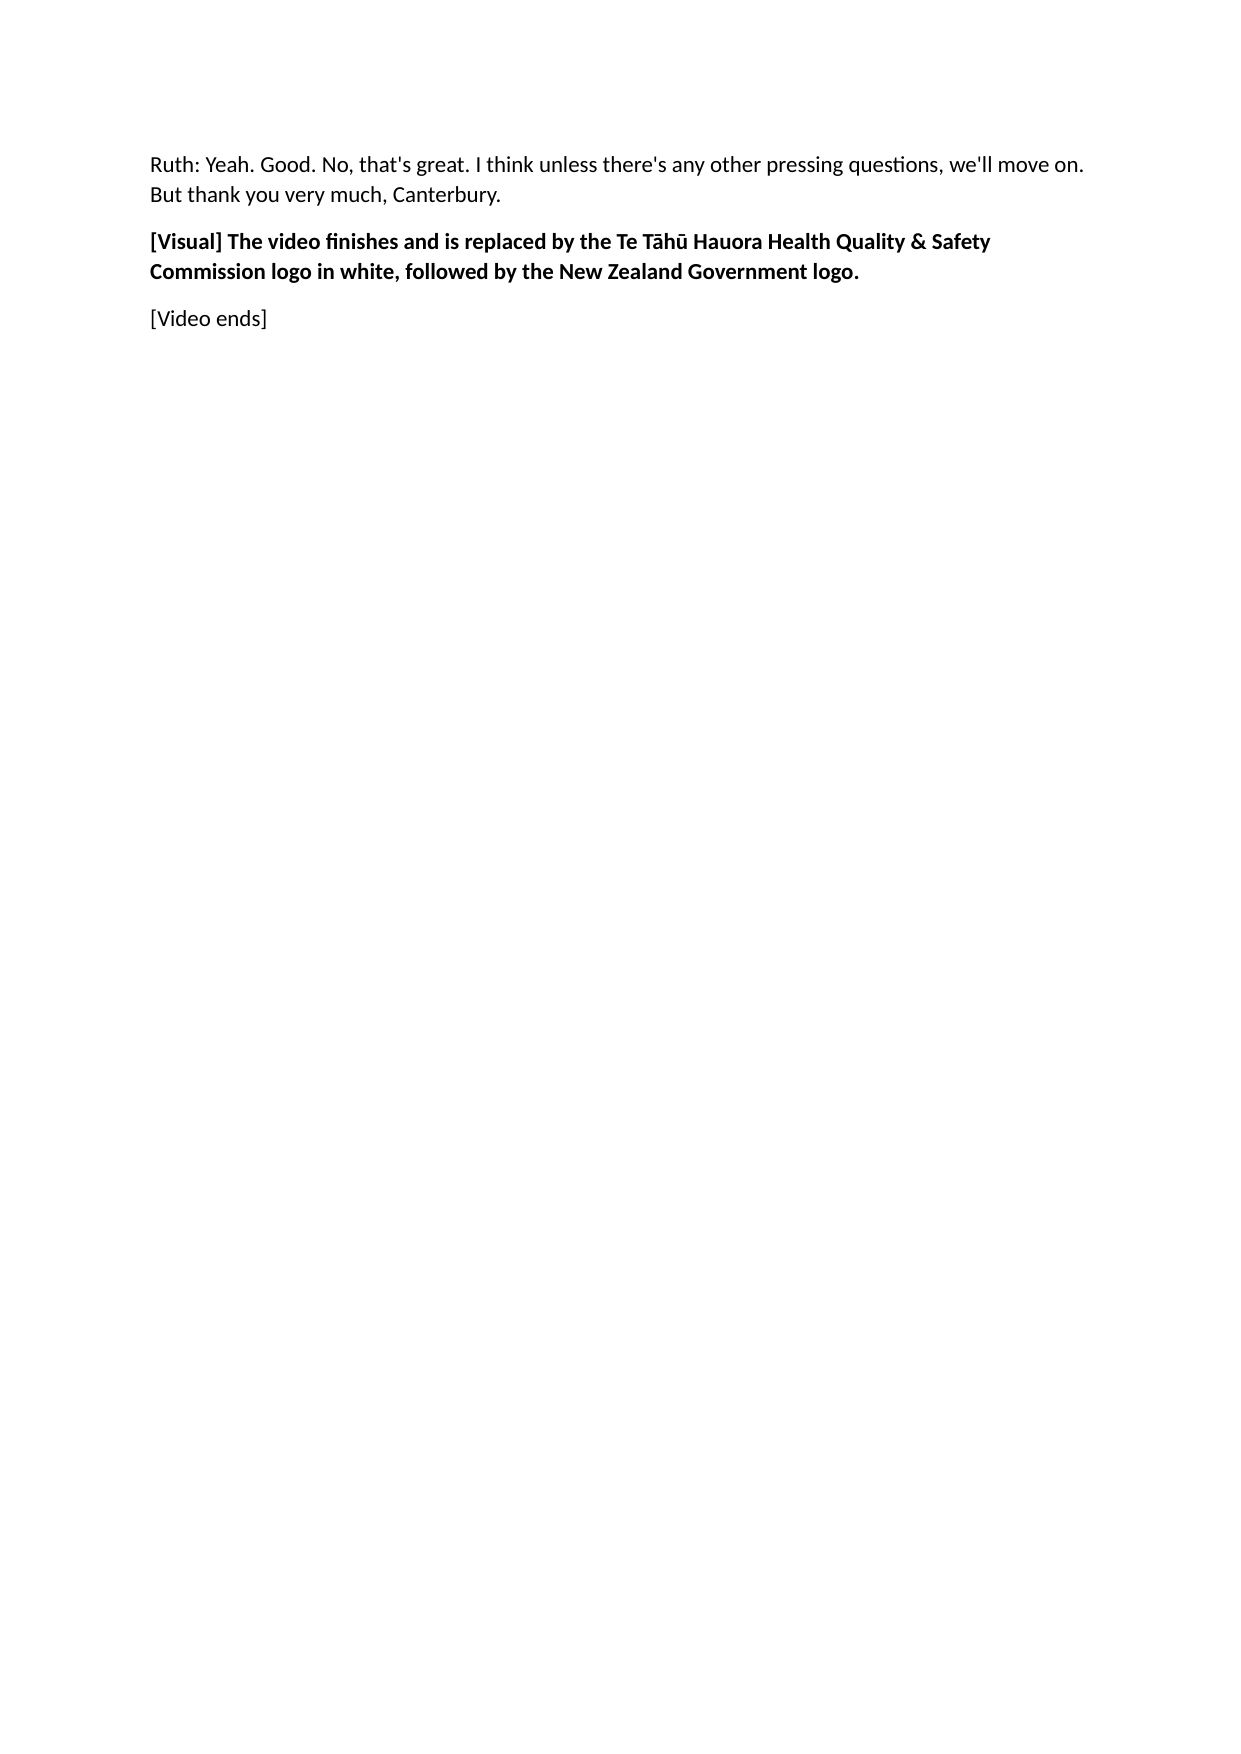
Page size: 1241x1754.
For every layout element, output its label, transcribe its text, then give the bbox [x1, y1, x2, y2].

text Ruth: Yeah. Good. No, that's great. I think unless there's any other pressing questions, we'll move on. But thank you very much, Canterbury. [150, 150, 1090, 208]
text [Video ends] [150, 304, 1090, 332]
text [Visual] The video finishes and is replaced by the Te Tāhū Hauora Health Quality & Safety Commission logo in white, followed by the New Zealand Government logo. [150, 227, 1090, 285]
